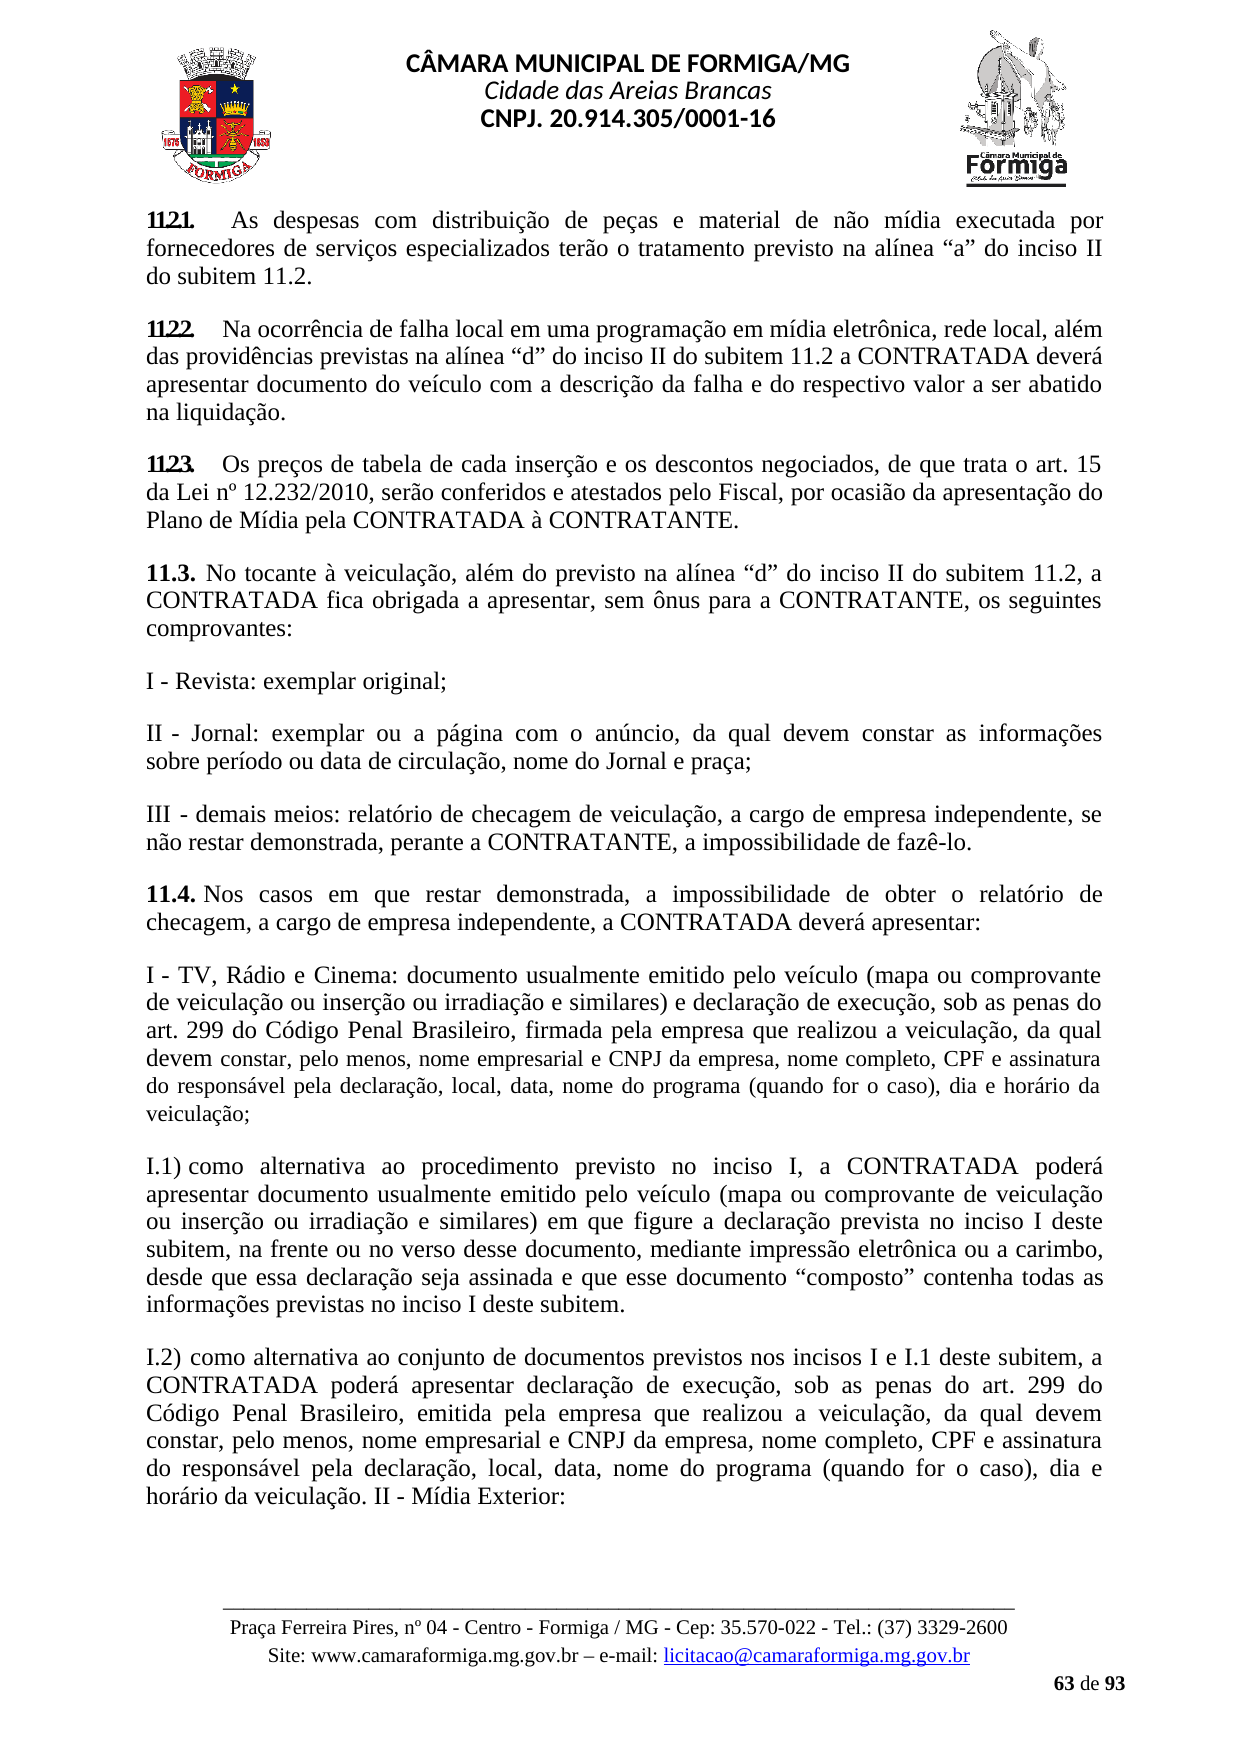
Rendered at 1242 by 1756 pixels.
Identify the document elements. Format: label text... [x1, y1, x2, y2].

list Na ocorrência de falha local em uma programação em mídia eletrônica, rede local, além das providências previstas na alínea “d” do inciso II do subitem 11.2 a CONTRATADA deverá apresentar documento do veículo com a descrição da falha e do respectivo valor a ser abatido na liquidação. [146, 315, 1103, 426]
list As despesas com distribuição de peças e material de não mídia executada por fornecedores de serviços especializados terão o tratamento previsto na alínea “a” do inciso II do subitem 11.2. [146, 207, 1103, 290]
list - demais meios: relatório de checagem de veiculação, a cargo de empresa independente, se não restar demonstrada, perante a CONTRATANTE, a impossibilidade de fazê-lo. [146, 800, 1102, 856]
list como alternativa ao procedimento previsto no inciso I, a CONTRATADA poderá apresentar documento usualmente emitido pelo veículo (mapa ou comprovante de veiculação ou inserção ou irradiação e similares) em que figure a declaração prevista no inciso I deste subitem, na frente ou no verso desse documento, mediante impressão eletrônica ou a carimbo, desde que essa declaração seja assinada e que esse documento “composto” contenha todas as informações previstas no inciso I deste subitem. [146, 1152, 1104, 1318]
picture [138, 33, 296, 197]
list No tocante à veiculação, além do previsto na alínea “d” do inciso II do subitem 11.2, a CONTRATADA fica obrigada a apresentar, sem ônus para a CONTRATANTE, os seguintes comprovantes: [146, 559, 1103, 642]
list Os preços de tabela de cada inserção e os descontos negociados, de que trata o art. 15 da Lei nº 12.232/2010, serão conferidos e atestados pelo Fiscal, por ocasião da apresentação do Plano de Mídia pela CONTRATADA à CONTRATANTE. [146, 451, 1103, 534]
list Nos casos em que restar demonstrada, a impossibilidade de obter o relatório de checagem, a cargo de empresa independente, a CONTRATADA deverá apresentar: [146, 881, 1103, 936]
list - Jornal: exemplar ou a página com o anúncio, da qual devem constar as informações sobre período ou data de circulação, nome do Jornal e praça; [146, 720, 1103, 775]
list - TV, Rádio e Cinema: documento usualmente emitido pelo veículo (mapa ou comprovante de veiculação ou inserção ou irradiação e similares) e declaração de execução, sob as penas do art. 299 do Código Penal Brasileiro, firmada pela empresa que realizou a veiculação, da qual devem constar, pelo menos, nome empresarial e CNPJ da empresa, nome completo, CPF e assinatura do responsável pela declaração, local, data, nome do programa (quando for o caso), dia e horário da veiculação; [146, 961, 1102, 1127]
picture [959, 30, 1067, 187]
list como alternativa ao conjunto de documentos previstos nos incisos I e I.1 deste subitem, a CONTRATADA poderá apresentar declaração de execução, sob as penas do art. 299 do Código Penal Brasileiro, emitida pela empresa que realizou a veiculação, da qual devem constar, pelo menos, nome empresarial e CNPJ da empresa, nome completo, CPF e assinatura do responsável pela declaração, local, data, nome do programa (quando for o caso), dia e horário da veiculação. II - Mídia Exterior: [146, 1343, 1103, 1510]
list - Revista: exemplar original; [146, 667, 1125, 695]
